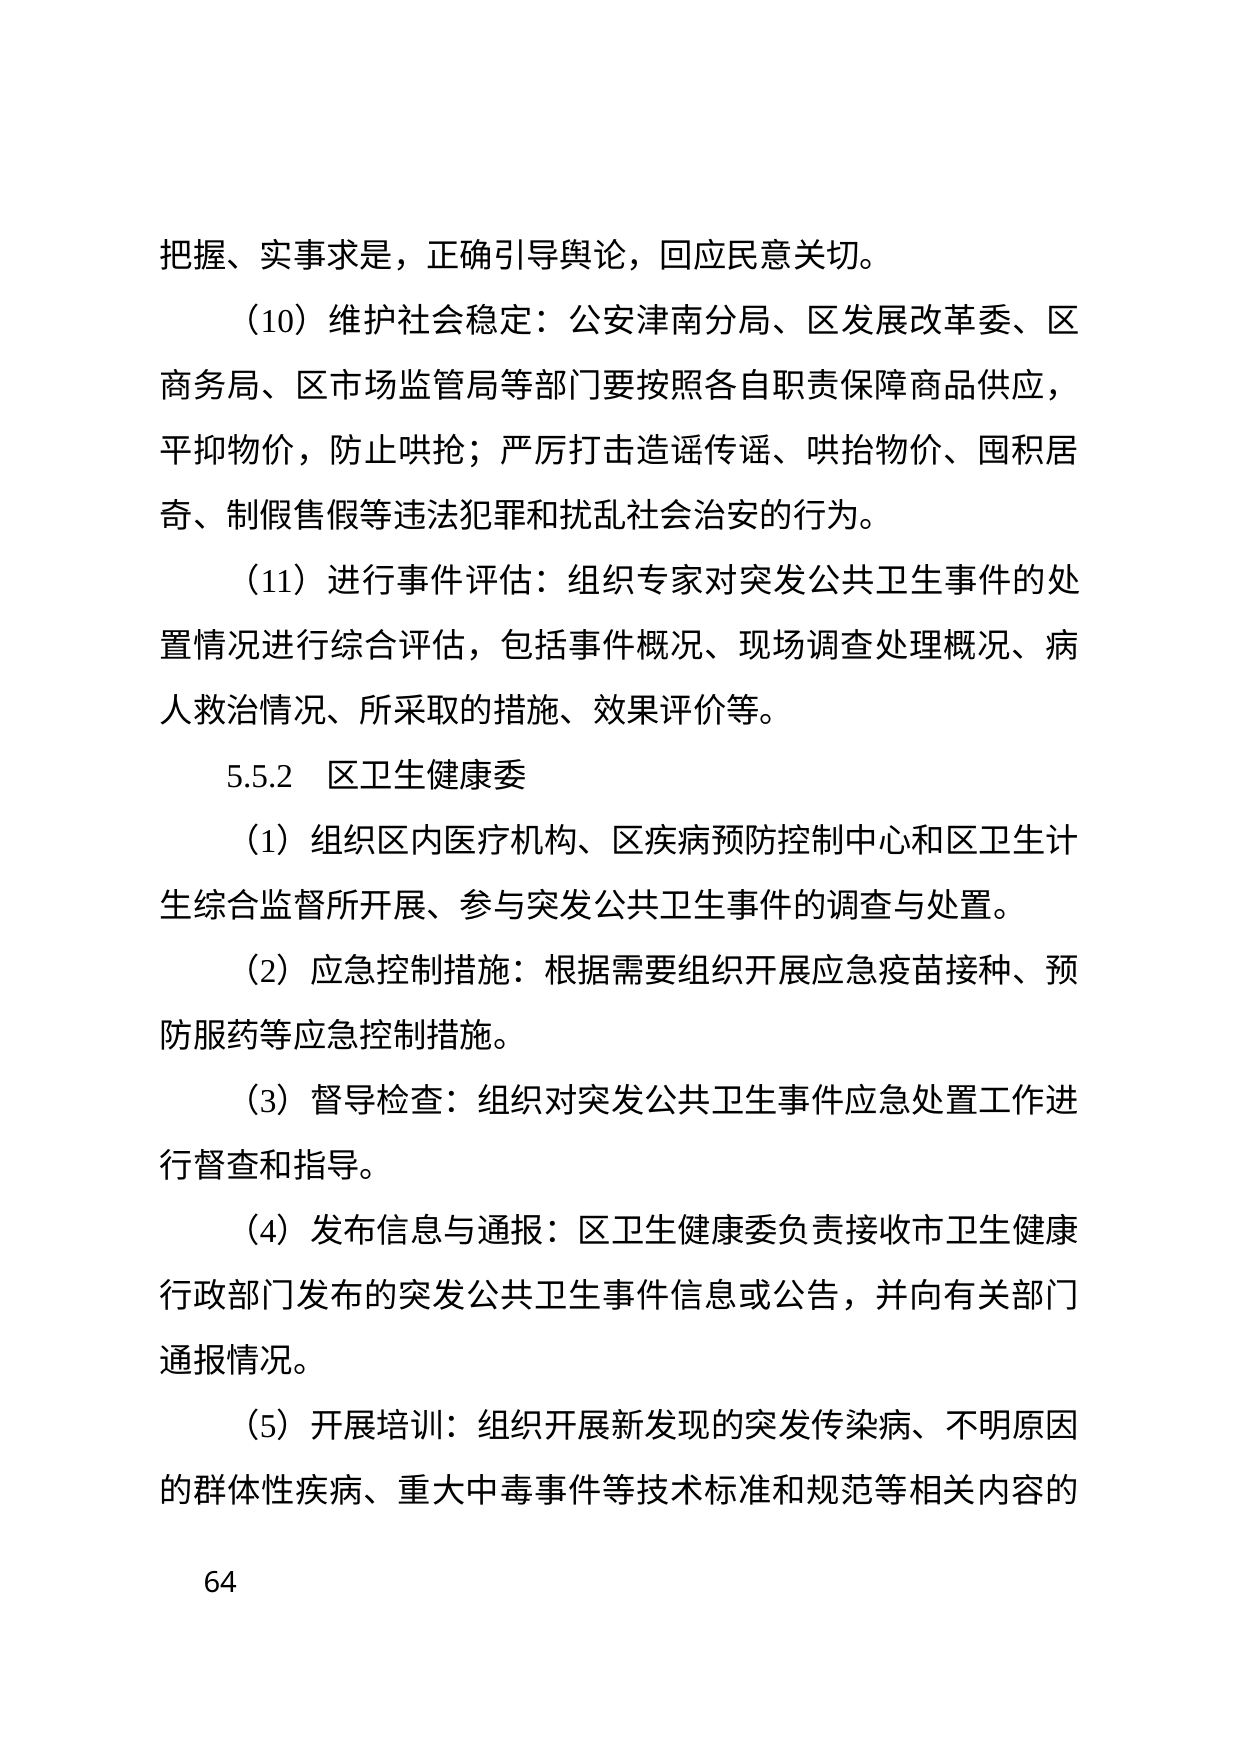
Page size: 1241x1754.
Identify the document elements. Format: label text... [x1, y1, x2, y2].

text （3）督导检查：组织对突发公共卫生事件应急处置工作进行督查和指导。 [159, 1066, 1081, 1196]
text （2）应急控制措施：根据需要组织开展应急疫苗接种、预防服药等应急控制措施。 [159, 936, 1081, 1066]
text （1）组织区内医疗机构、区疾病预防控制中心和区卫生计生综合监督所开展、参与突发公共卫生事件的调查与处置。 [159, 806, 1081, 936]
text （4）发布信息与通报：区卫生健康委负责接收市卫生健康行政部门发布的突发公共卫生事件信息或公告，并向有关部门通报情况。 [159, 1196, 1081, 1391]
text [159, 221, 1081, 286]
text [159, 1391, 1081, 1521]
text （11）进行事件评估：组织专家对突发公共卫生事件的处置情况进行综合评估，包括事件概况、现场调查处理概况、病人救治情况、所采取的措施、效果评价等。 [159, 546, 1081, 741]
text （10）维护社会稳定：公安津南分局、区发展改革委、区商务局、区市场监管局等部门要按照各自职责保障商品供应，平抑物价，防止哄抢；严厉打击造谣传谣、哄抬物价、囤积居奇、制假售假等违法犯罪和扰乱社会治安的行为。 [159, 286, 1081, 546]
text 5.5.2 区卫生健康委 [159, 741, 1081, 806]
